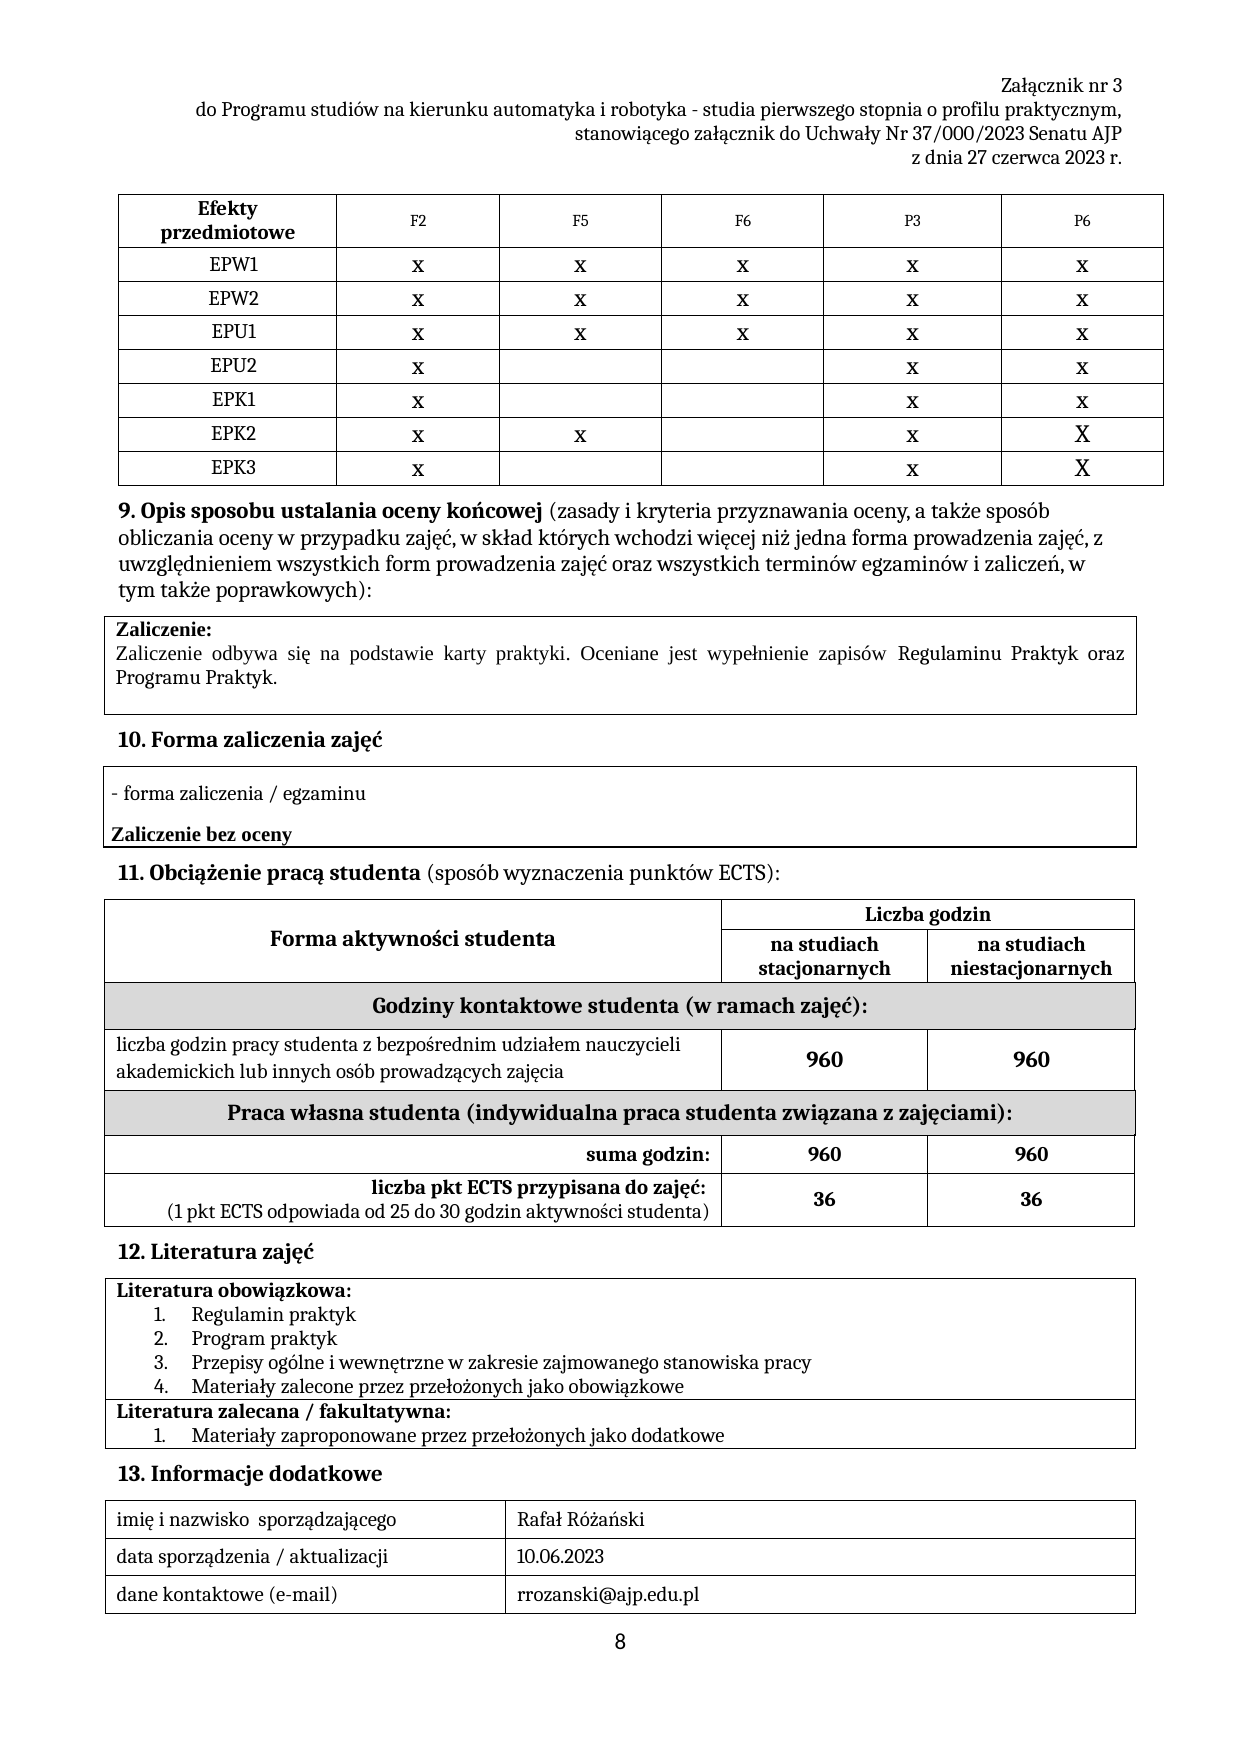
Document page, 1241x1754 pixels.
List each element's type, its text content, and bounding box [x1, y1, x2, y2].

table_cell x [824, 384, 1001, 417]
table_cell F6 [662, 195, 823, 247]
table_cell P3 [824, 195, 1001, 247]
table_cell X [1002, 418, 1163, 451]
table_cell x [662, 282, 823, 315]
table_cell rrozanski@ajp.edu.pl [506, 1576, 1135, 1613]
table_cell x [824, 316, 1001, 349]
table_header imię i nazwisko sporządzającego [106, 1501, 505, 1538]
table_cell x [1002, 384, 1163, 417]
table_cell x [337, 248, 499, 281]
table_cell Godziny kontaktowe studenta (w ramach zajęć): [105, 983, 1135, 1029]
table_cell Praca własna studenta (indywidualna praca studenta związana z zajęciami): [105, 1091, 1135, 1135]
table_cell x [1002, 316, 1163, 349]
table_cell liczba pkt ECTS przypisana do zajęć: (1 pkt ECTS odpowiada od 25 do 30 godzin aktywności studenta) [105, 1174, 721, 1226]
table_cell 960 [722, 1136, 927, 1172]
table_cell x [500, 282, 661, 315]
table_cell x [337, 282, 499, 315]
table_cell x [824, 282, 1001, 315]
table_cell x [337, 384, 499, 417]
table_header Liczba godzin [722, 900, 1134, 929]
table_cell [500, 350, 661, 383]
table_cell EPK2 [119, 418, 336, 451]
table_cell Literatura zalecana / fakultatywna: Materiały zaproponowane przez przełożonych jako dodatkowe [106, 1400, 1135, 1448]
table_cell [500, 452, 661, 484]
table_cell x [824, 248, 1001, 281]
table_cell 36 [722, 1174, 927, 1226]
table_cell 960 [928, 1136, 1134, 1172]
table_cell [662, 350, 823, 383]
table_cell dane kontaktowe (e-mail) [106, 1576, 505, 1613]
table_cell x [500, 316, 661, 349]
table_cell x [1002, 282, 1163, 315]
table_header - forma zaliczenia / egzaminu Zaliczenie bez oceny [104, 767, 1136, 846]
table_cell F5 [500, 195, 661, 247]
table_cell na studiach niestacjonarnych [928, 930, 1134, 982]
table_cell x [662, 316, 823, 349]
table_cell 960 [928, 1030, 1134, 1089]
table_header Zaliczenie: Zaliczenie odbywa się na podstawie karty praktyki. Oceniane jest wypełnienie zapisów Regulaminu Praktyk oraz Programu Praktyk. [105, 617, 1136, 714]
table_cell x [337, 350, 499, 383]
table_cell P6 [1002, 195, 1163, 247]
table_cell data sporządzenia / aktualizacji [106, 1539, 505, 1575]
table_cell EPU2 [119, 350, 336, 383]
table_cell 36 [928, 1174, 1134, 1226]
table_cell x [500, 418, 661, 451]
table_cell x [337, 418, 499, 451]
table_cell EPW2 [119, 282, 336, 315]
table_cell x [1002, 248, 1163, 281]
table_cell EPW1 [119, 248, 336, 281]
text 13. Informacje dodatkowe [118, 1461, 1122, 1488]
text 11. Obciążenie pracą studenta (sposób wyznaczenia punktów ECTS): [118, 860, 1122, 886]
table_cell x [500, 248, 661, 281]
table_cell F2 [337, 195, 499, 247]
table_cell x [337, 452, 499, 484]
table_cell EPU1 [119, 316, 336, 349]
table_cell x [824, 418, 1001, 451]
table_cell EPK3 [119, 452, 336, 484]
table_cell x [662, 248, 823, 281]
table_header Rafał Różański [506, 1501, 1135, 1538]
table_cell [500, 384, 661, 417]
table_cell [662, 384, 823, 417]
table_cell x [824, 350, 1001, 383]
table_cell x [1002, 350, 1163, 383]
text 12. Literatura zajęć [118, 1239, 1122, 1265]
table_cell x [824, 452, 1001, 484]
table_header Literatura obowiązkowa: Regulamin praktyk Program praktyk Przepisy ogólne i wewnętrzne w zakresie zajmowanego stanowiska pracy Materiały zalecone przez przełożonych jako obowiązkowe [106, 1279, 1135, 1399]
subtitle 9. Opis sposobu ustalania oceny końcowej (zasady i kryteria przyznawania oceny, a także sposób obliczania oceny w przypadku zajęć, w skład których wchodzi więcej niż jedna forma prowadzenia zajęć, z uwzględnieniem wszystkich form prowadzenia zajęć oraz wszystkich terminów egzaminów i zaliczeń, w tym także poprawkowych): [118, 498, 1122, 603]
table_cell na studiach stacjonarnych [722, 930, 927, 982]
table_cell 10.06.2023 [506, 1539, 1135, 1575]
table_cell liczba godzin pracy studenta z bezpośrednim udziałem nauczycieli akademickich lub innych osób prowadzących zajęcia [105, 1030, 721, 1089]
table_cell suma godzin: [105, 1136, 721, 1172]
table_header Efekty przedmiotowe [119, 195, 336, 247]
table_cell x [337, 316, 499, 349]
table_cell X [1002, 452, 1163, 484]
table_cell 960 [722, 1030, 927, 1089]
table_cell [662, 452, 823, 484]
table_cell EPK1 [119, 384, 336, 417]
table_header Forma aktywności studenta [105, 900, 721, 982]
text 10. Forma zaliczenia zajęć [118, 727, 1122, 754]
table_cell [662, 418, 823, 451]
